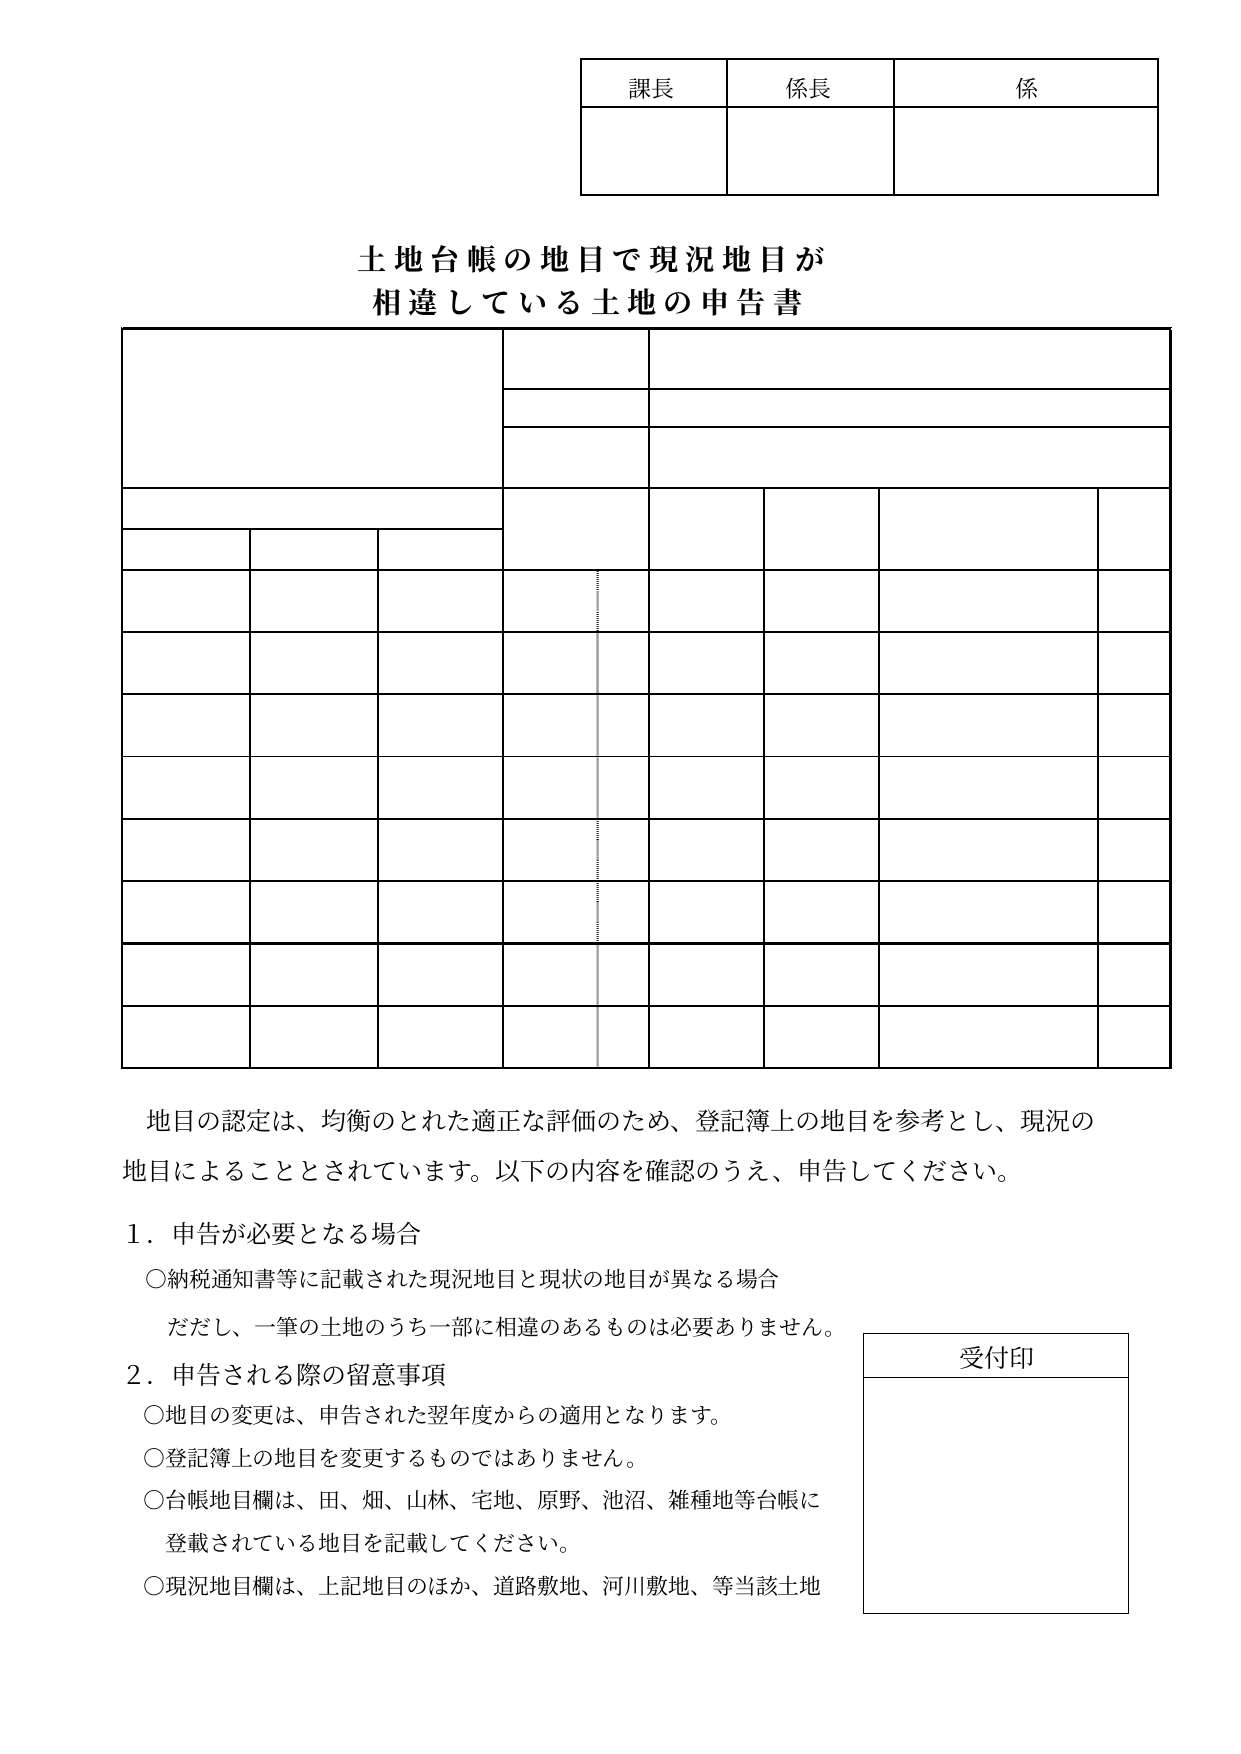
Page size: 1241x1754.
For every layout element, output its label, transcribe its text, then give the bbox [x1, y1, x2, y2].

picture [595, 945, 599, 1005]
text 地目の認定は、均衡のとれた適正な評価のため、登記簿上の地目を参考とし、現況の地目によることとされています。以下の内容を確認のうえ、申告してください。 [121, 1102, 1107, 1188]
picture [595, 571, 599, 631]
text ○台帳地目欄は、田、畑、山林、宅地、原野、池沼、雑種地等台帳に [121, 1483, 863, 1515]
table_header 受付印 [864, 1334, 1128, 1377]
subtitle １．申告が必要となる場合 [122, 1215, 1107, 1251]
table_header 係 [895, 60, 1157, 106]
picture [595, 882, 599, 942]
text 土 地 台 帳 の 地 目 で 現 況 地 目 が [123, 237, 1005, 278]
table_cell [728, 108, 893, 194]
text 相 違 し て い る 土 地 の 申 告 書 [123, 281, 1005, 322]
text ○地目の変更は、申告された翌年度からの適用となります。 [121, 1398, 863, 1429]
table_cell [864, 1378, 1128, 1613]
text 登載されている地目を記載してください。 [121, 1526, 863, 1558]
table_header 課長 [582, 60, 726, 106]
table_header 係長 [728, 60, 893, 106]
picture [595, 757, 599, 818]
subtitle ２．申告される際の留意事項 [122, 1356, 863, 1392]
picture [595, 1007, 599, 1067]
text ○登記簿上の地目を変更するものではありません。 [121, 1441, 863, 1472]
picture [595, 633, 599, 693]
text だだし、一筆の土地のうち一部に相違のあるものは必要ありません。 [123, 1310, 1107, 1341]
picture [595, 695, 599, 756]
text ○現況地目欄は、上記地目のほか、道路敷地、河川敷地、等当該土地 [121, 1569, 863, 1600]
text ○納税通知書等に記載された現況地目と現状の地目が異なる場合 [123, 1262, 1107, 1294]
picture [595, 820, 599, 880]
table_cell [895, 108, 1157, 194]
table_cell [582, 108, 726, 194]
